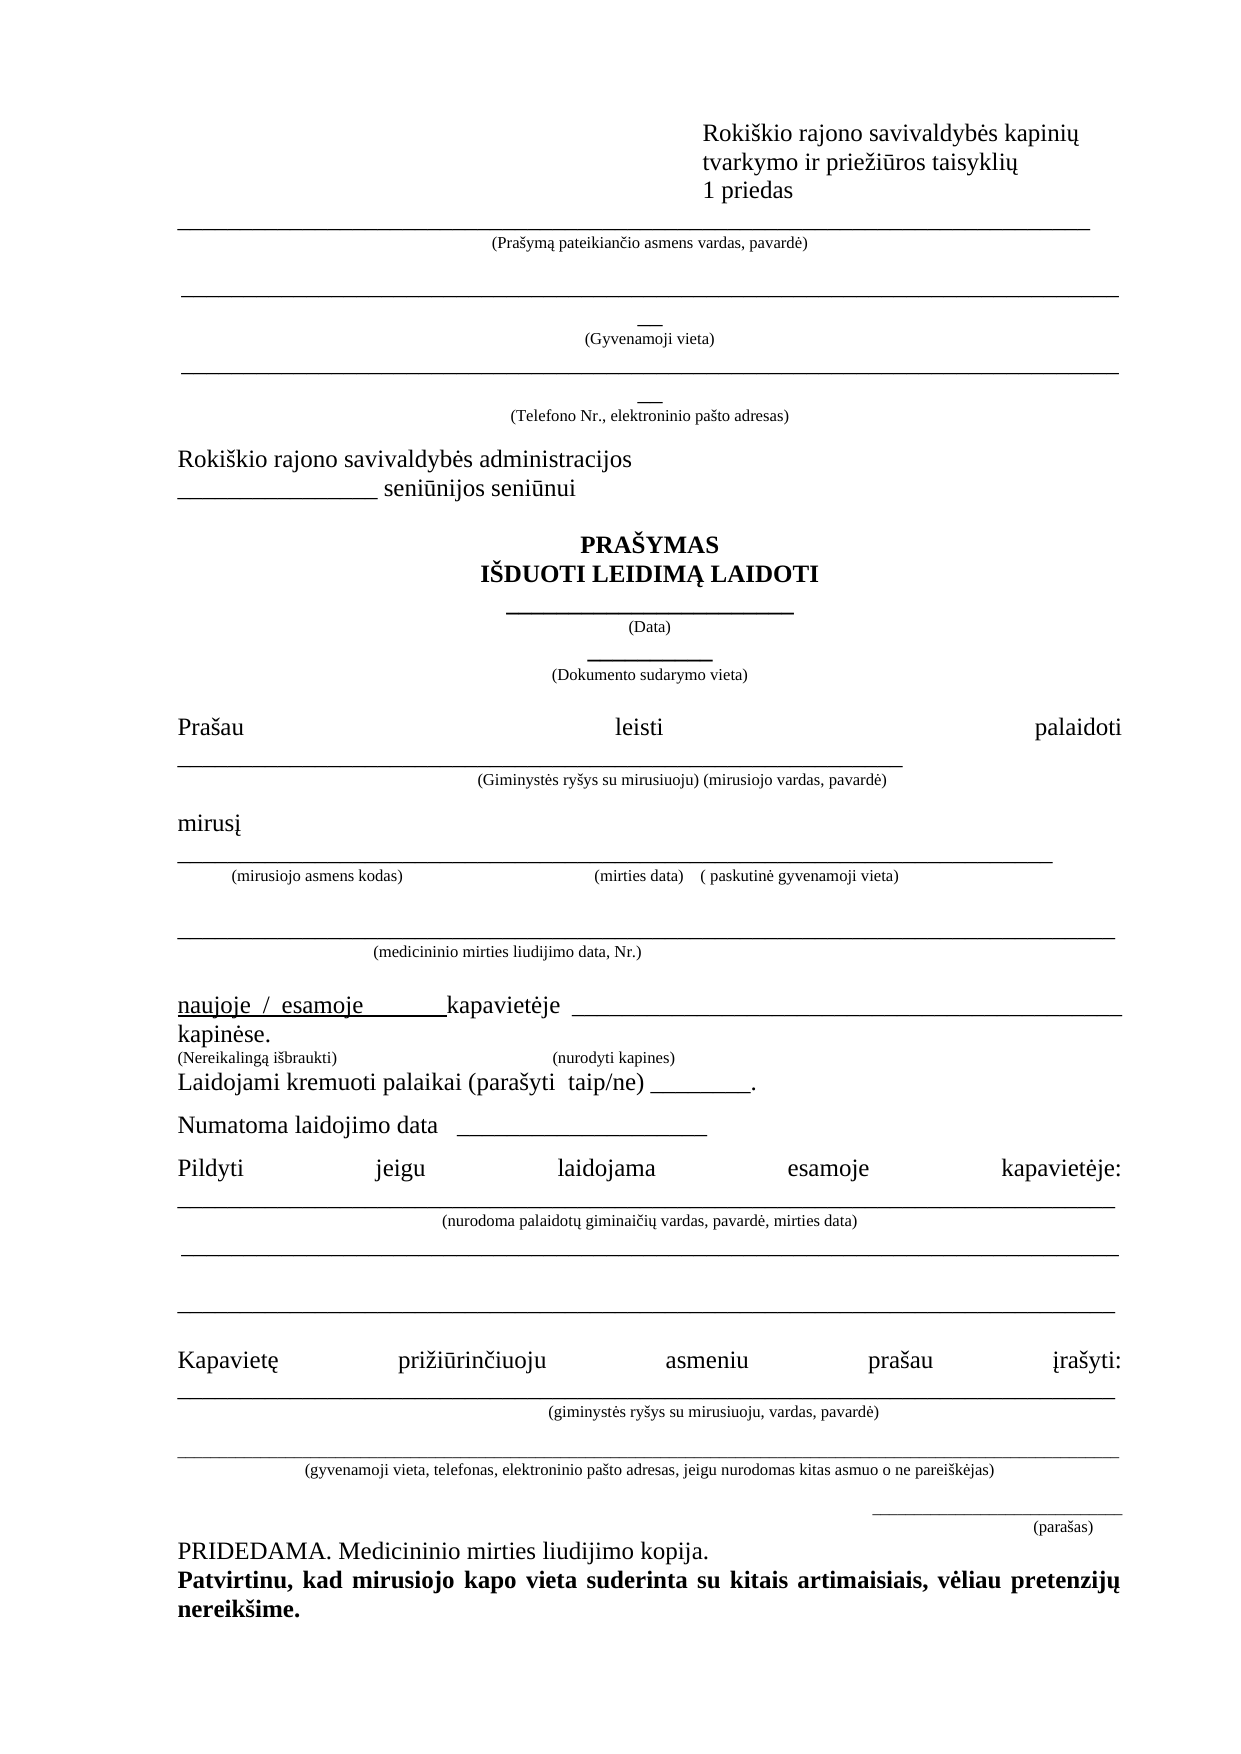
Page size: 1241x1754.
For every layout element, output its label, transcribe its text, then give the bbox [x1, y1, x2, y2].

text __________ [177, 636, 1122, 664]
text ___________________________________________________________________________ [177, 1230, 1122, 1258]
text (gyvenamoji vieta, telefonas, elektroninio pašto adresas, jeigu nurodomas kitas asmuo o ne pareiškėjas) [177, 1460, 1122, 1479]
text ___________________________________________________________________________ [177, 1287, 1122, 1316]
text _________________________________________________________________________ [177, 204, 1122, 233]
text _________________________________________________________________________________________________________________ [177, 1441, 1122, 1460]
text Rokiškio rajono savivaldybės kapinių tvarkymo ir priežiūros taisyklių [702, 118, 1122, 176]
text (Prašymą pateikiančio asmens vardas, pavardė) [177, 233, 1122, 252]
text 1 priedas [702, 176, 1122, 204]
text (medicininio mirties liudijimo data, Nr.) [177, 942, 1122, 961]
text _____________________________________________________________________________ [177, 348, 1122, 406]
text (giminystės ryšys su mirusiuoju, vardas, pavardė) [177, 1402, 1122, 1421]
text PRAŠYMAS [177, 530, 1122, 559]
text Patvirtinu, kad mirusiojo kapo vieta suderinta su kitais artimaisiais, vėliau pretenzijų nereikšime. [177, 1565, 1122, 1623]
text PRIDEDAMA. Medicininio mirties liudijimo kopija. [177, 1536, 1122, 1565]
text (Telefono Nr., elektroninio pašto adresas) [177, 406, 1122, 425]
text (Data) [177, 616, 1122, 636]
text (nurodoma palaidotų giminaičių vardas, pavardė, mirties data) [177, 1211, 1122, 1230]
text Kapavietę prižiūrinčiuoju asmeniu prašau įrašyti: ___________________________________________________________________________ [177, 1345, 1122, 1402]
text ___________________________________________________________________________ [177, 913, 1122, 942]
text ________________ seniūnijos seniūnui [177, 473, 1122, 501]
text (mirusiojo asmens kodas) (mirties data) ( paskutinė gyvenamoji vieta) [177, 866, 1122, 885]
text (Giminystės ryšys su mirusiuoju) (mirusiojo vardas, pavardė) [177, 770, 1122, 789]
text Prašau leisti palaidoti __________________________________________________________ [177, 712, 1122, 770]
text naujoje / esamoje kapavietėje ____________________________________________ kapinėse. [177, 990, 1122, 1048]
text mirusį ______________________________________________________________________ [177, 808, 1122, 866]
text Rokiškio rajono savivaldybės administracijos [177, 444, 1122, 473]
text _____________________________________________________________________________ [177, 271, 1122, 329]
text Laidojami kremuoti palaikai (parašyti taip/ne) ________. [177, 1067, 1122, 1096]
text (Nereikalingą išbraukti) (nurodyti kapines) [177, 1048, 1122, 1067]
text (Gyvenamoji vieta) [177, 329, 1122, 348]
text _______________________ [177, 588, 1122, 616]
text (Dokumento sudarymo vieta) [177, 664, 1122, 683]
text IŠDUOTI LEIDIMĄ LAIDOTI [177, 559, 1122, 588]
text (parašas) [852, 1517, 1122, 1536]
text ______________________________ [177, 1498, 1122, 1517]
text Numatoma laidojimo data ____________________ [177, 1110, 1122, 1139]
text Pildyti jeigu laidojama esamoje kapavietėje: ___________________________________________________________________________ [177, 1153, 1122, 1211]
